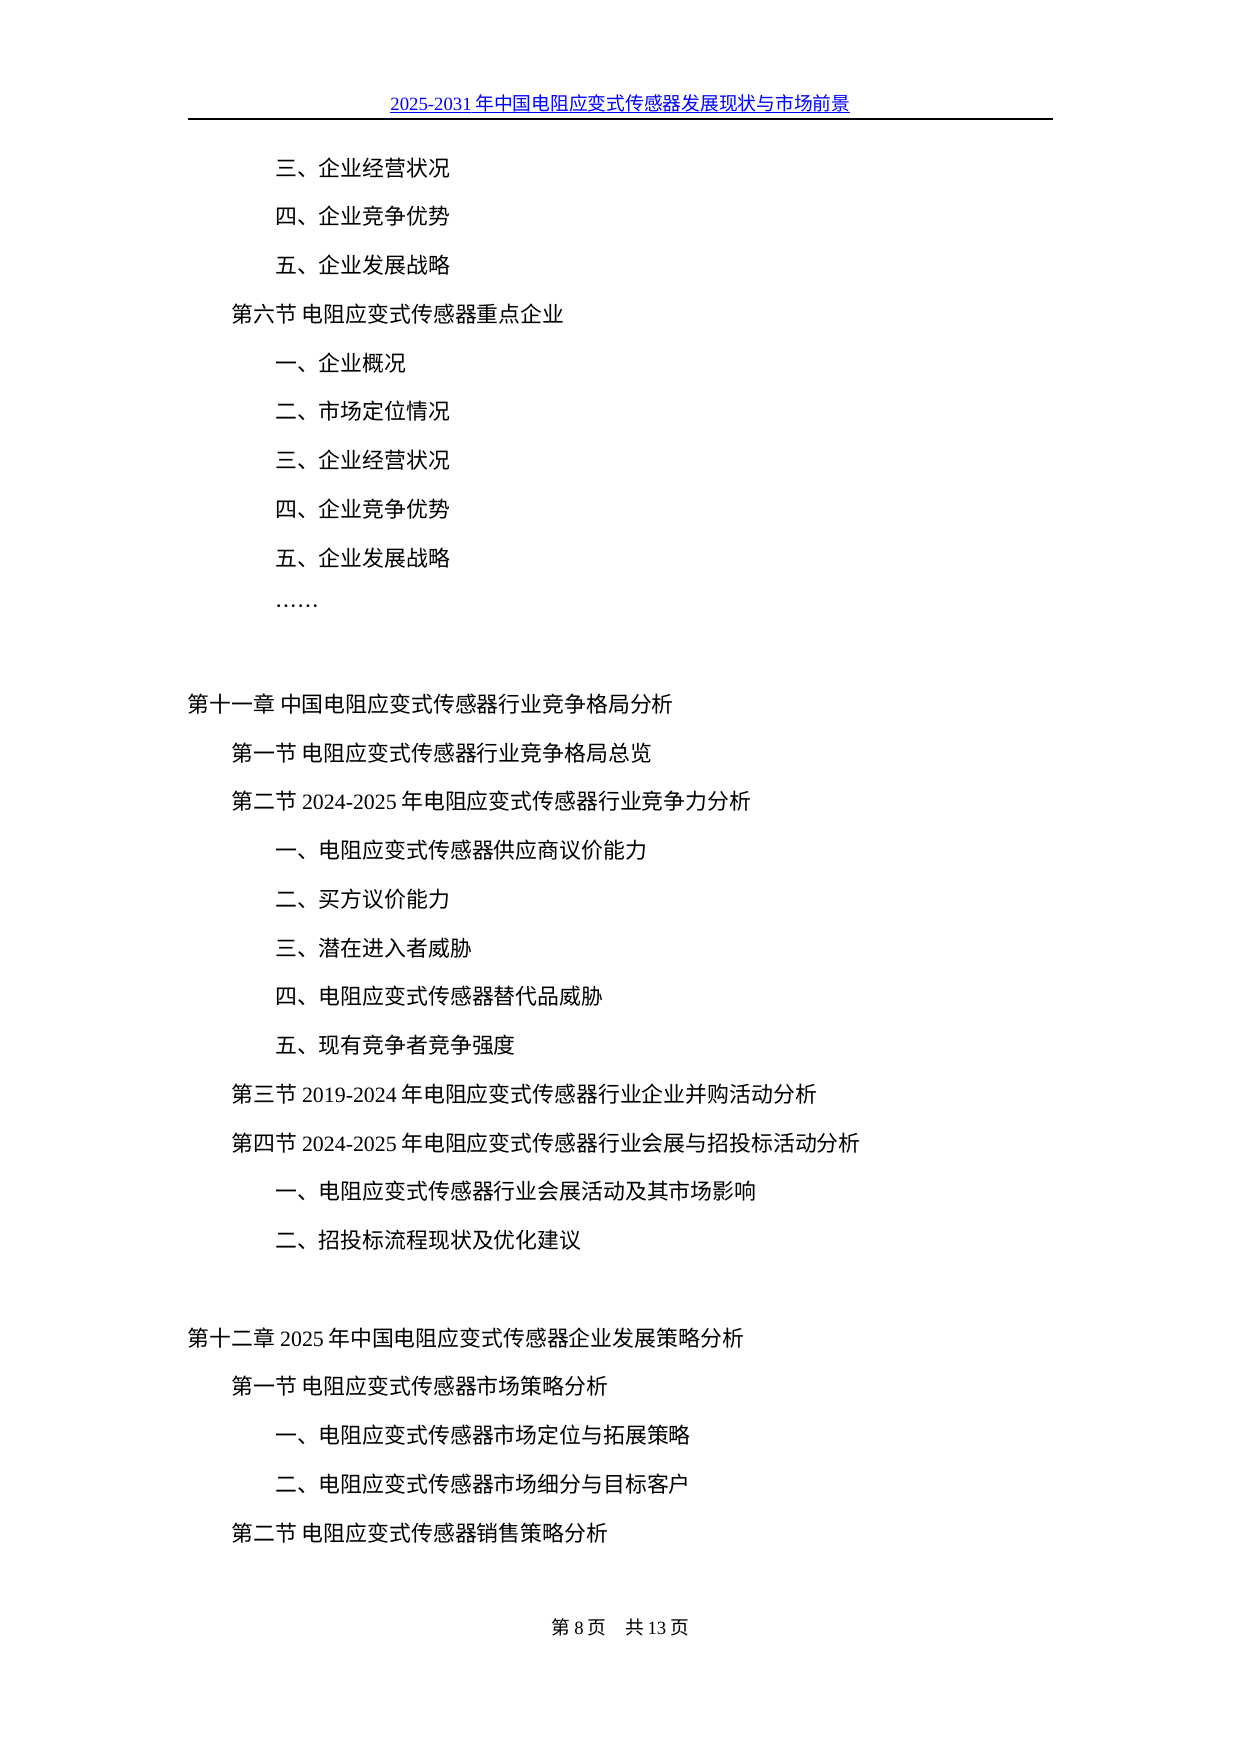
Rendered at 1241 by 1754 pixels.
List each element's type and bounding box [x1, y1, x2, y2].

text [187, 150, 1053, 1548]
